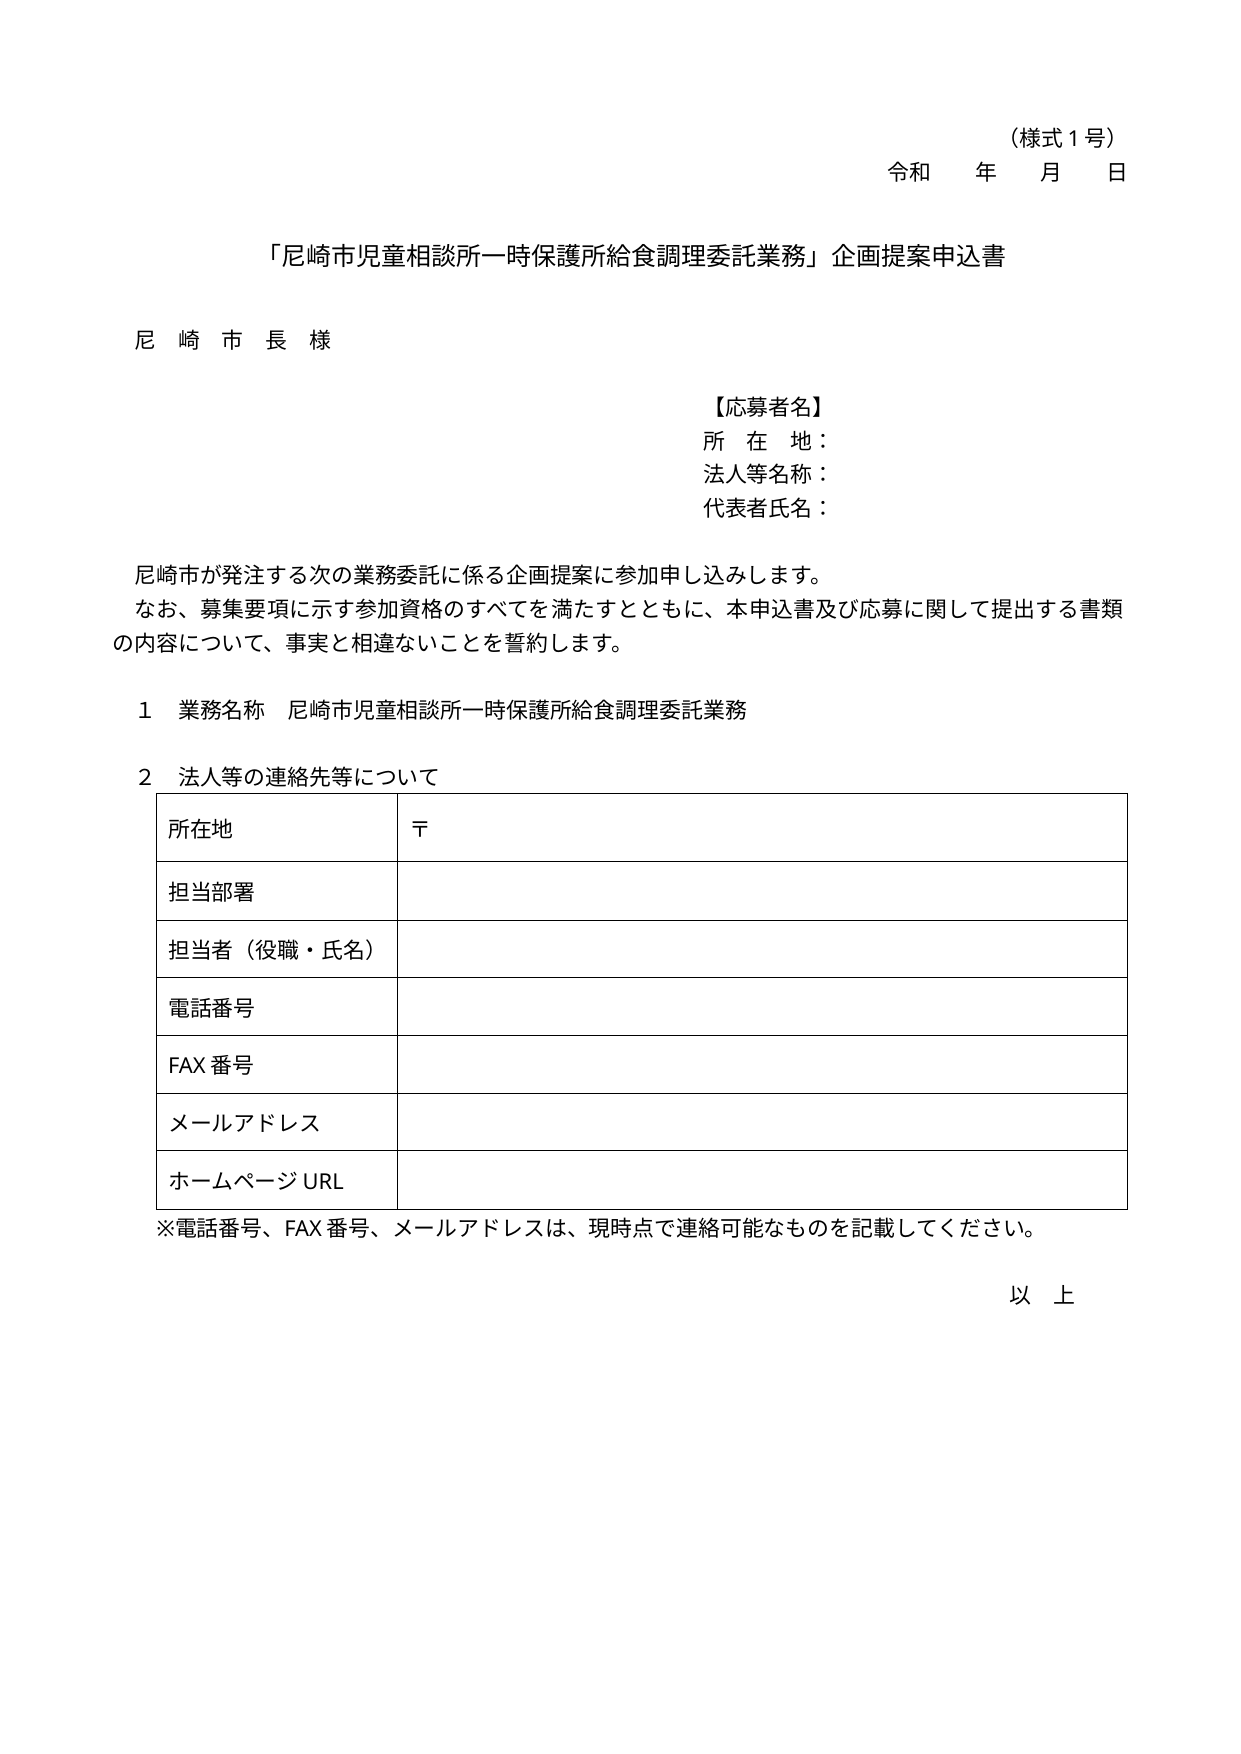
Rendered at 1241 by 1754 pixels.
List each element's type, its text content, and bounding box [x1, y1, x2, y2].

text 令和 年 月 日 [112, 153, 1128, 187]
text 以 上 [112, 1277, 1128, 1311]
table_cell 担当者（役職・氏名） [157, 921, 397, 977]
text 法人等名称： [703, 456, 1128, 490]
table_cell [398, 1036, 1127, 1092]
text （様式1号） [112, 120, 1128, 153]
text なお、募集要項に示す参加資格のすべてを満たすとともに、本申込書及び応募に関して提出する書類の内容について、事実と相違ないことを誓約します。 [112, 591, 1128, 658]
table_cell [398, 862, 1127, 920]
text 尼崎市が発注する次の業務委託に係る企画提案に参加申し込みします。 [112, 557, 1128, 591]
table_cell FAX番号 [157, 1036, 397, 1092]
table_header 所在地 [157, 794, 397, 861]
text 所 在 地： [703, 423, 1128, 456]
table_cell 担当部署 [157, 862, 397, 920]
text 代表者氏名： [703, 490, 1128, 524]
table_cell [398, 1151, 1127, 1209]
text １ 業務名称 尼崎市児童相談所一時保護所給食調理委託業務 [134, 692, 1128, 726]
text ２ 法人等の連絡先等について [112, 759, 1128, 793]
table_cell メールアドレス [157, 1094, 397, 1150]
table_header 〒 [398, 794, 1127, 861]
table_cell [398, 978, 1127, 1035]
text 尼 崎 市 長 様 [112, 322, 1128, 355]
text 「尼崎市児童相談所一時保護所給食調理委託業務」企画提案申込書 [134, 221, 1128, 288]
table_cell 電話番号 [157, 978, 397, 1035]
table_cell [398, 921, 1127, 977]
table_cell ホームページURL [157, 1151, 397, 1209]
text ※電話番号、FAX番号、メールアドレスは、現時点で連絡可能なものを記載してください。 [156, 1210, 1128, 1244]
text 【応募者名】 [703, 389, 1128, 423]
table_cell [398, 1094, 1127, 1150]
